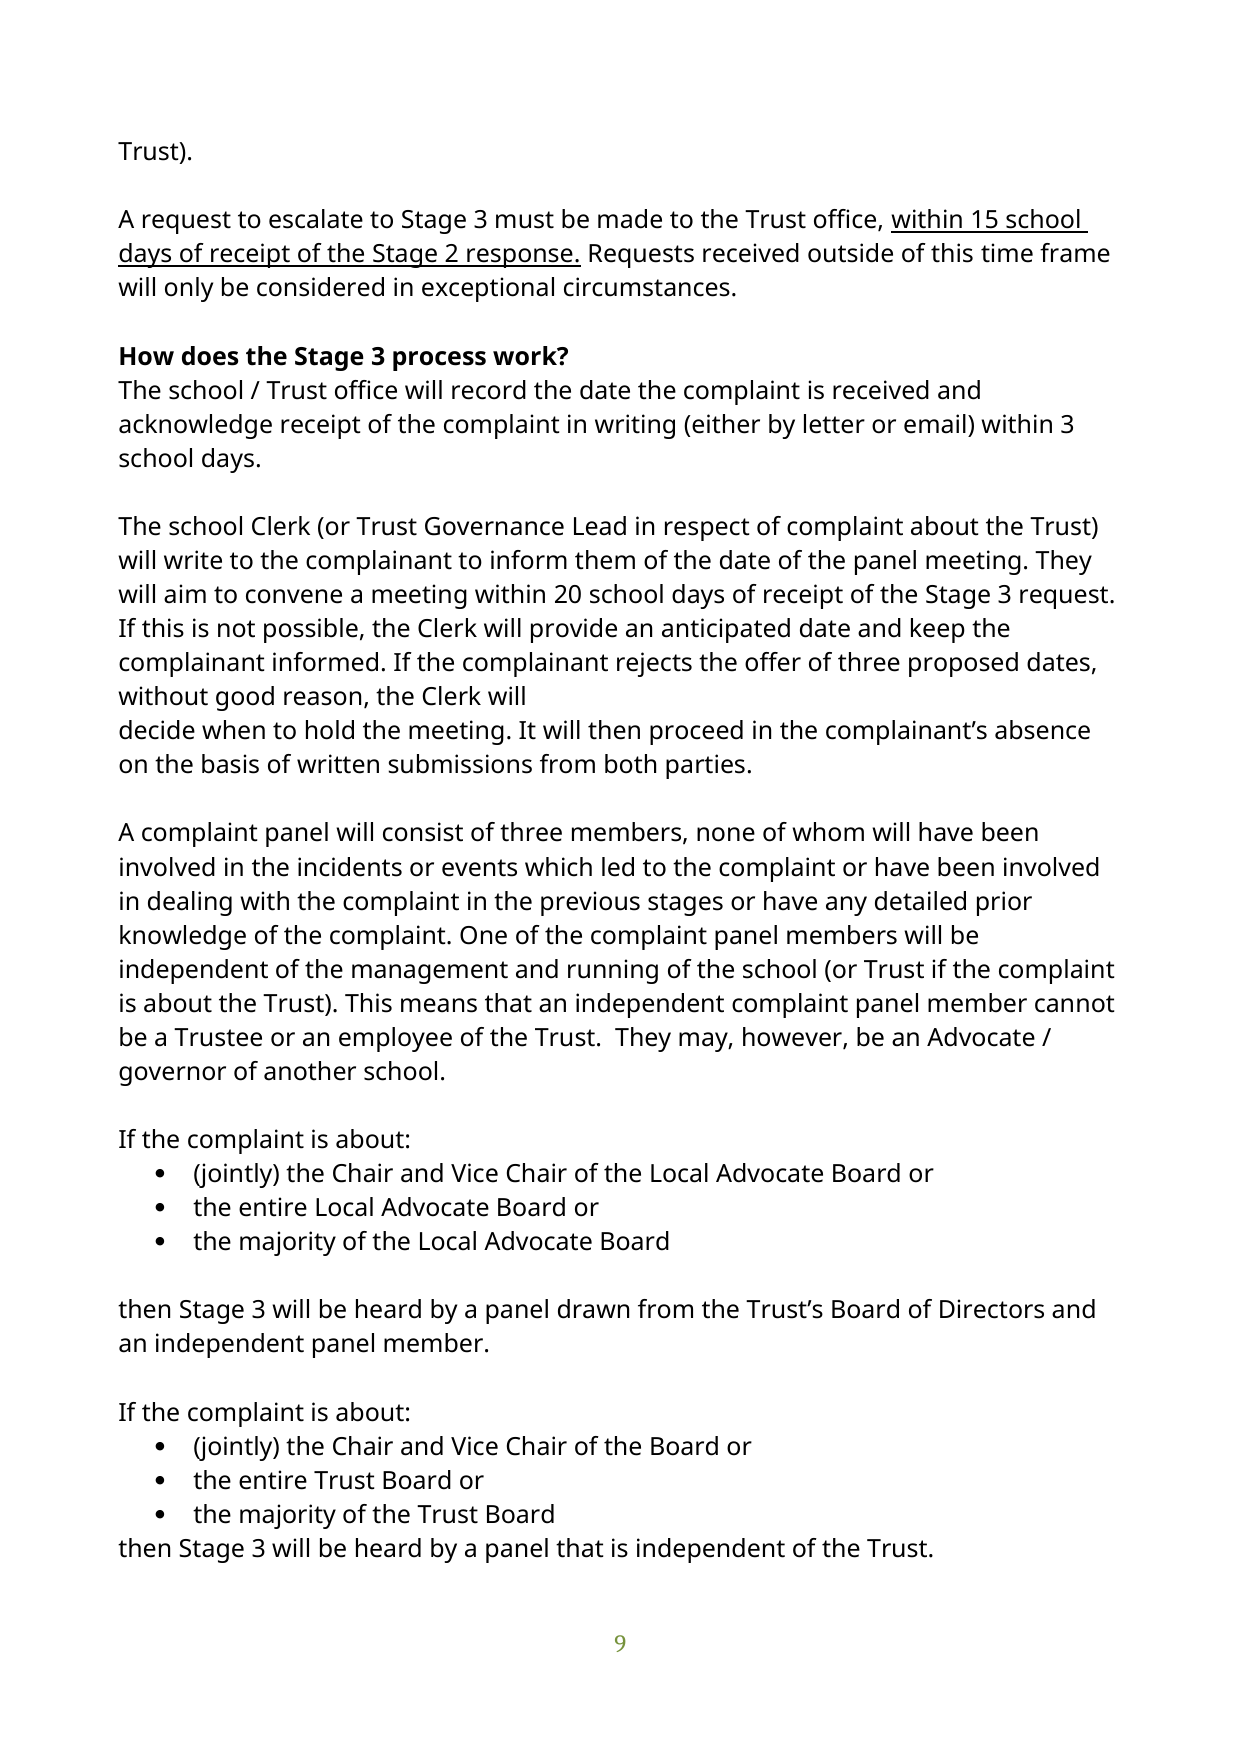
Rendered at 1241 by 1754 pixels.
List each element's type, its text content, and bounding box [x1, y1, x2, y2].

text A complaint panel will consist of three members, none of whom will have been involved in the incidents or events which led to the complaint or have been involved in dealing with the complaint in the previous stages or have any detailed prior knowledge of the complaint. One of the complaint panel members will be independent of the management and running of the school (or Trust if the complaint is about the Trust). This means that an independent complaint panel member cannot be a Trustee or an employee of the Trust. They may, however, be an Advocate / governor of another school. [118, 815, 1122, 1088]
text How does the Stage 3 process work? [118, 338, 1122, 372]
text then Stage 3 will be heard by a panel drawn from the Trust’s Board of Directors and an independent panel member. [118, 1292, 1122, 1360]
list the majority of the Local Advocate Board [156, 1224, 1122, 1258]
list (jointly) the Chair and Vice Chair of the Board or [156, 1428, 1122, 1462]
list (jointly) the Chair and Vice Chair of the Local Advocate Board or [156, 1156, 1122, 1190]
text A request to escalate to Stage 3 must be made to the Trust office, within 15 school days of receipt of the Stage 2 response. Requests received outside of this time frame will only be considered in exceptional circumstances. [118, 202, 1122, 304]
list the entire Local Advocate Board or [156, 1190, 1122, 1224]
text The school / Trust office will record the date the complaint is received and acknowledge receipt of the complaint in writing (either by letter or email) within 3 school days. [118, 372, 1122, 474]
list the entire Trust Board or [156, 1462, 1122, 1496]
text then Stage 3 will be heard by a panel that is independent of the Trust. [118, 1530, 1122, 1564]
text The school Clerk (or Trust Governance Lead in respect of complaint about the Trust) will write to the complainant to inform them of the date of the panel meeting. They will aim to convene a meeting within 20 school days of receipt of the Stage 3 request. If this is not possible, the Clerk will provide an anticipated date and keep the complainant informed. If the complainant rejects the offer of three proposed dates, without good reason, the Clerk will [118, 508, 1122, 713]
list the majority of the Trust Board [156, 1496, 1122, 1530]
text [118, 134, 1122, 168]
text If the complaint is about: [118, 1394, 1122, 1428]
text decide when to hold the meeting. It will then proceed in the complainant’s absence on the basis of written submissions from both parties. [118, 713, 1122, 781]
text If the complaint is about: [118, 1122, 1122, 1156]
